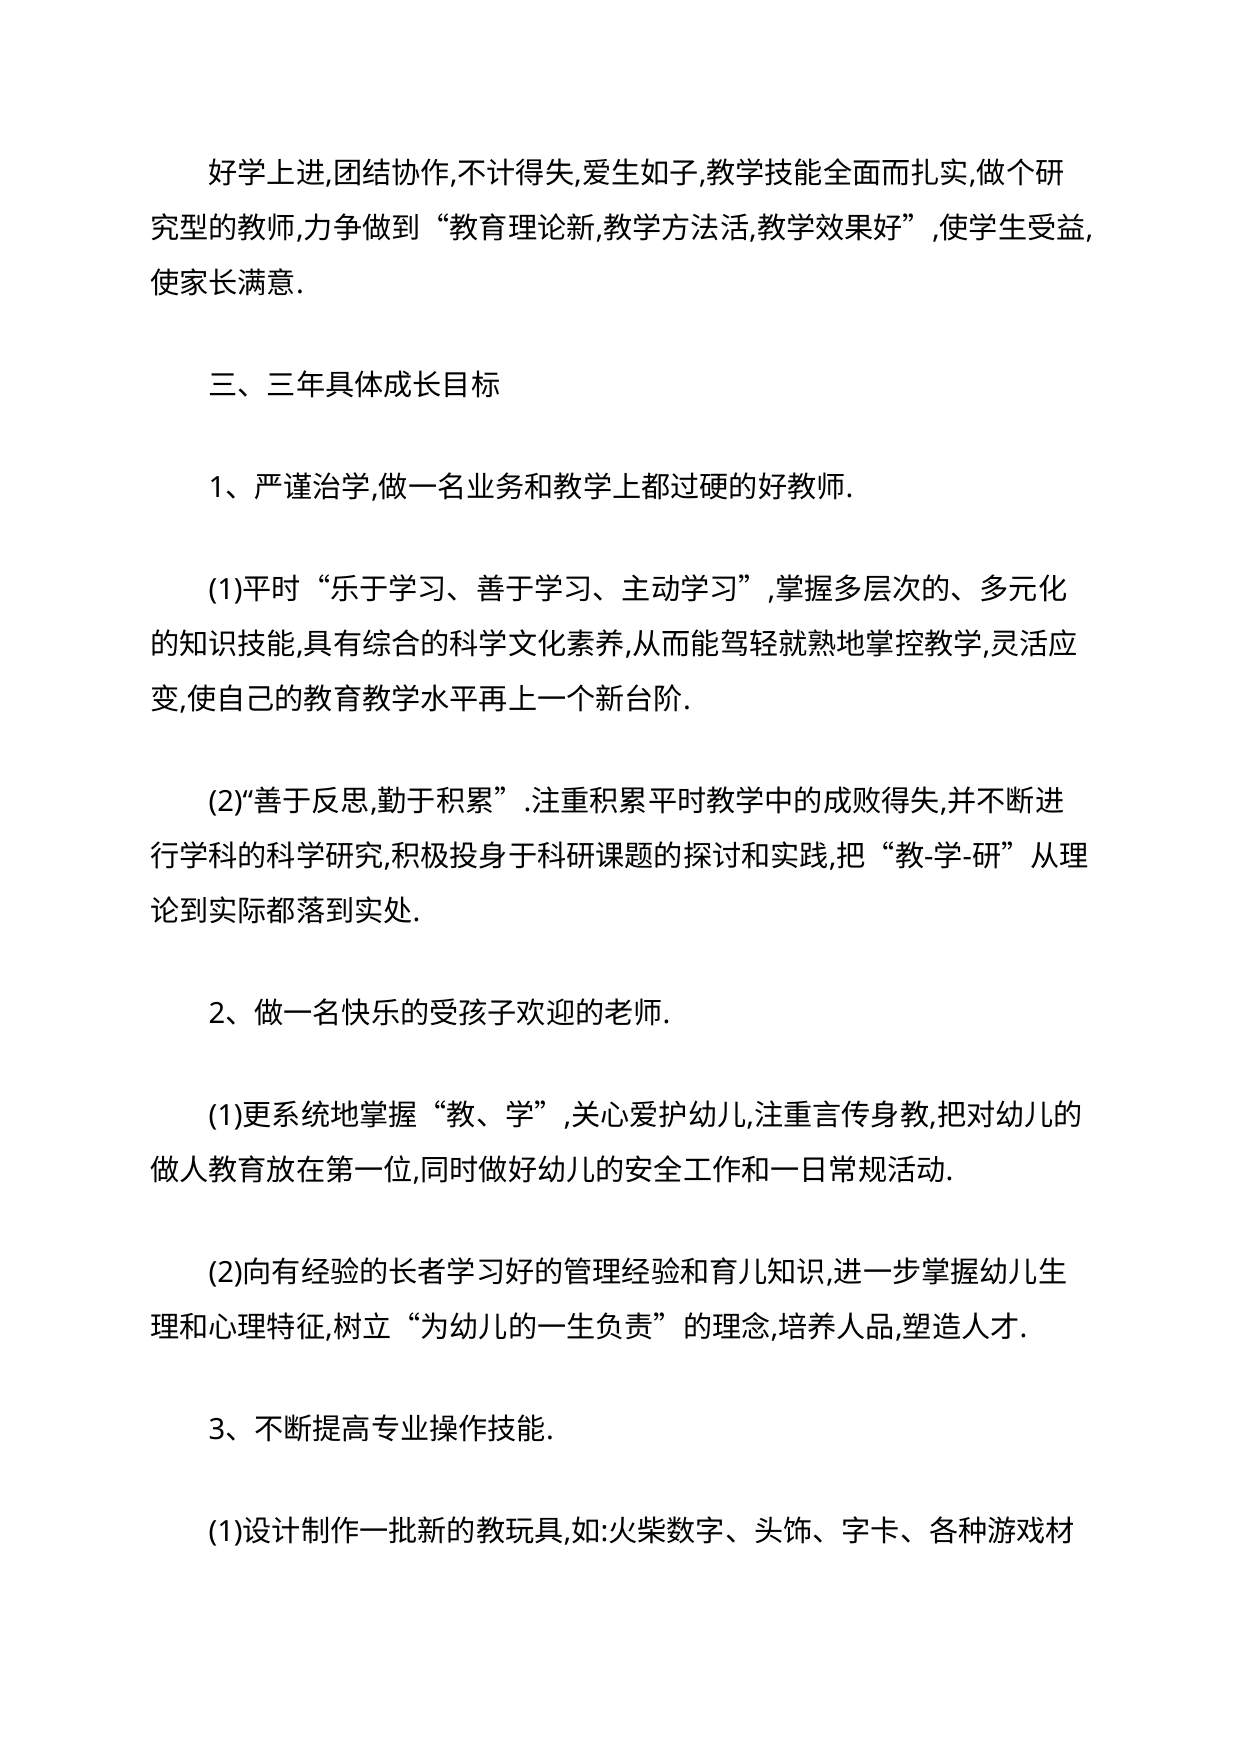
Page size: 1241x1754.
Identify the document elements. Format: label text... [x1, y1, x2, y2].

text 三、三年具体成长目标 [150, 362, 1090, 404]
text 2、做一名快乐的受孩子欢迎的老师. [150, 990, 1090, 1032]
text (1)平时“乐于学习、善于学习、主动学习”,掌握多层次的、多元化的知识技能,具有综合的科学文化素养,从而能驾轻就熟地掌控教学,灵活应变,使自己的教育教学水平再上一个新台阶. [150, 566, 1090, 718]
text 好学上进,团结协作,不计得失,爱生如子,教学技能全面而扎实,做个研究型的教师,力争做到“教育理论新,教学方法活,教学效果好”,使学生受益,使家长满意. [150, 150, 1090, 302]
text (2)向有经验的长者学习好的管理经验和育儿知识,进一步掌握幼儿生理和心理特征,树立“为幼儿的一生负责”的理念,培养人品,塑造人才. [150, 1249, 1090, 1346]
text 3、不断提高专业操作技能. [150, 1406, 1090, 1448]
text 1、严谨治学,做一名业务和教学上都过硬的好教师. [150, 464, 1090, 506]
text (2)“善于反思,勤于积累”.注重积累平时教学中的成败得失,并不断进行学科的科学研究,积极投身于科研课题的探讨和实践,把“教-学-研”从理论到实际都落到实处. [150, 778, 1090, 930]
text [150, 1508, 1090, 1550]
text (1)更系统地掌握“教、学”,关心爱护幼儿,注重言传身教,把对幼儿的做人教育放在第一位,同时做好幼儿的安全工作和一日常规活动. [150, 1092, 1090, 1189]
